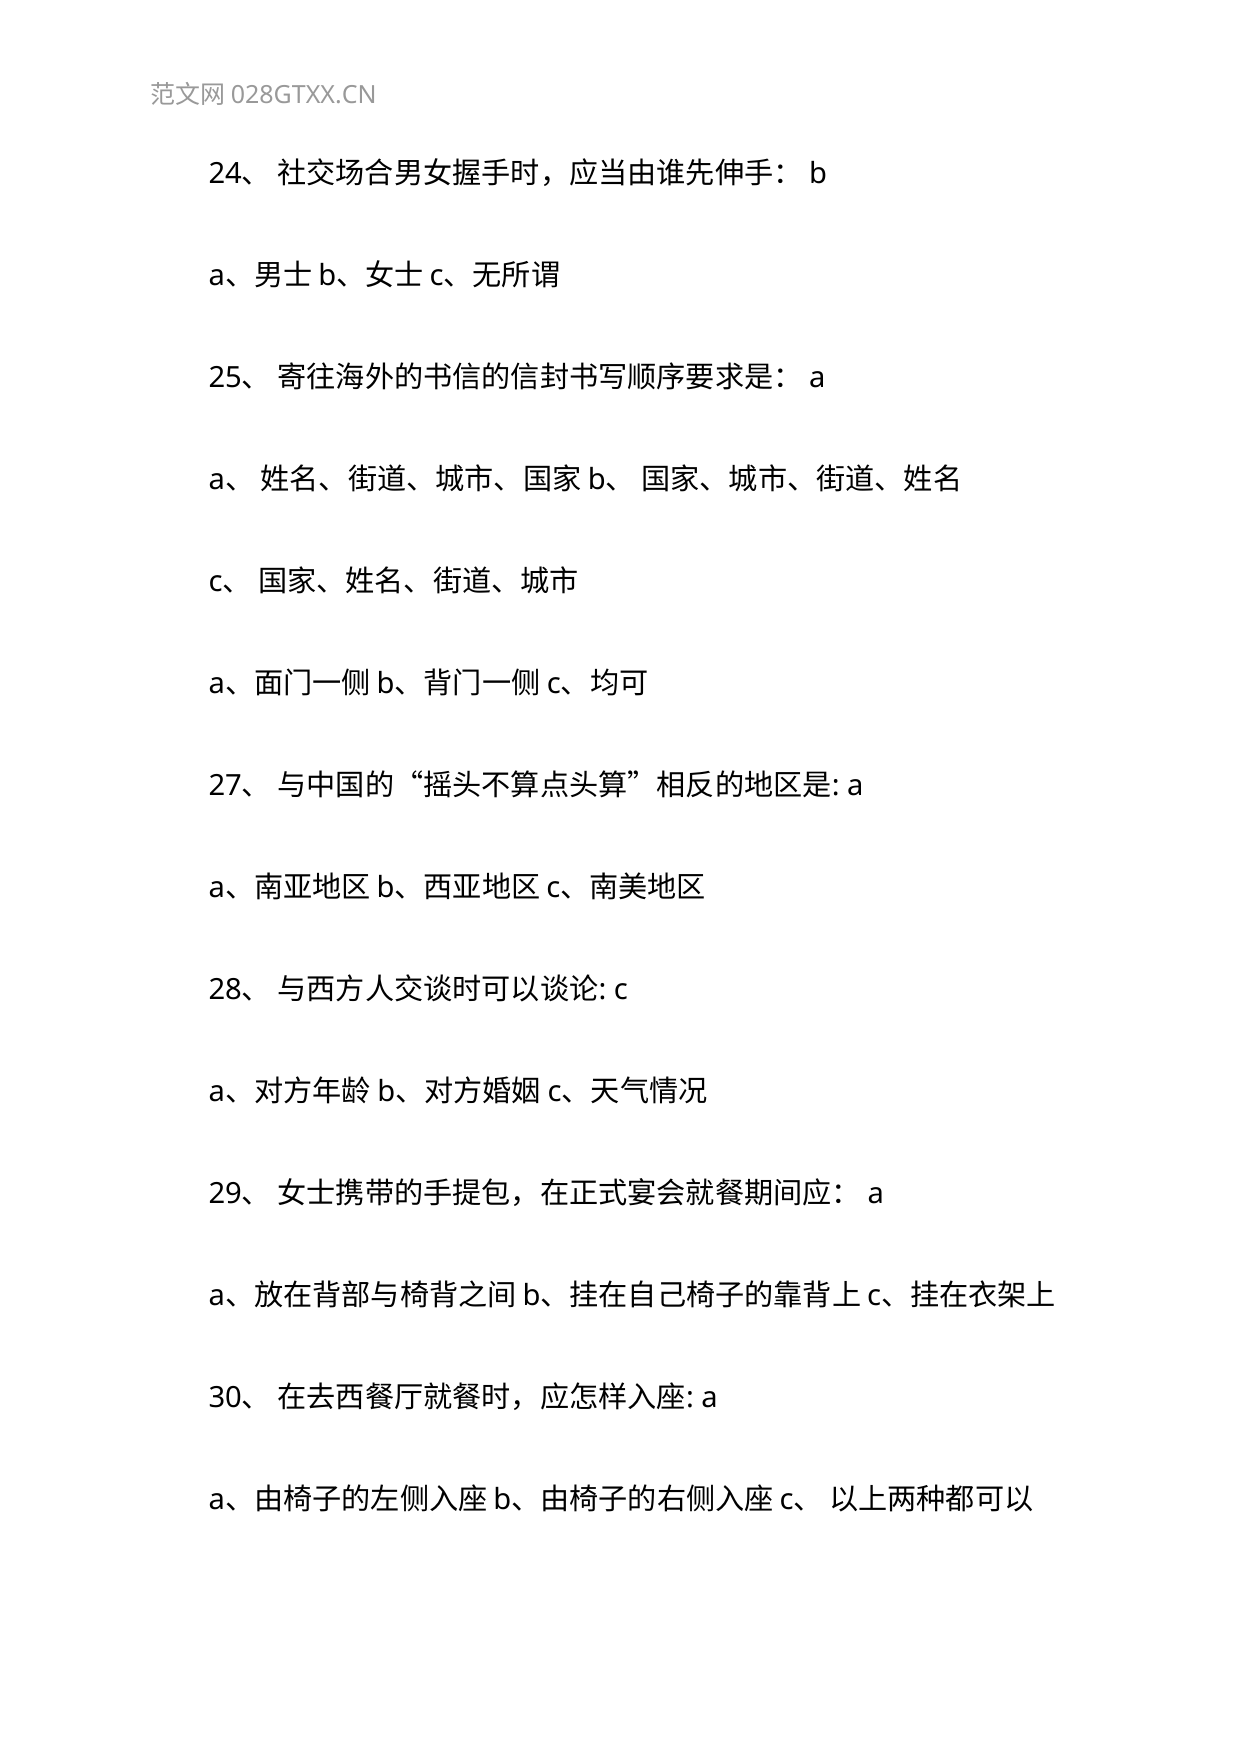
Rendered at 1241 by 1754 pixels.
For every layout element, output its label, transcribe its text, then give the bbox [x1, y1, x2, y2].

text 30、 在去西餐厅就餐时，应怎样入座: a [150, 1374, 1090, 1416]
text a、对方年龄 b、对方婚姻 c、天气情况 [150, 1068, 1090, 1110]
text a、由椅子的左侧入座b、由椅子的右侧入座c、 以上两种都可以 [150, 1476, 1090, 1518]
text a、男士b、女士c、无所谓 [150, 252, 1090, 294]
text 24、 社交场合男女握手时，应当由谁先伸手： b [150, 150, 1090, 192]
text 29、 女士携带的手提包，在正式宴会就餐期间应： a [150, 1170, 1090, 1212]
text a、 姓名、街道、城市、国家 b、 国家、城市、街道、姓名 [150, 456, 1090, 498]
text c、 国家、姓名、街道、城市 [150, 558, 1090, 600]
text a、面门一侧b、背门一侧 c、均可 [150, 660, 1090, 702]
text a、南亚地区b、西亚地区c、南美地区 [150, 864, 1090, 906]
text 27、 与中国的“摇头不算点头算”相反的地区是: a [150, 762, 1090, 804]
text 25、 寄往海外的书信的信封书写顺序要求是： a [150, 354, 1090, 396]
text a、放在背部与椅背之间b、挂在自己椅子的靠背上c、挂在衣架上 [150, 1272, 1090, 1314]
text 28、 与西方人交谈时可以谈论: c [150, 966, 1090, 1008]
